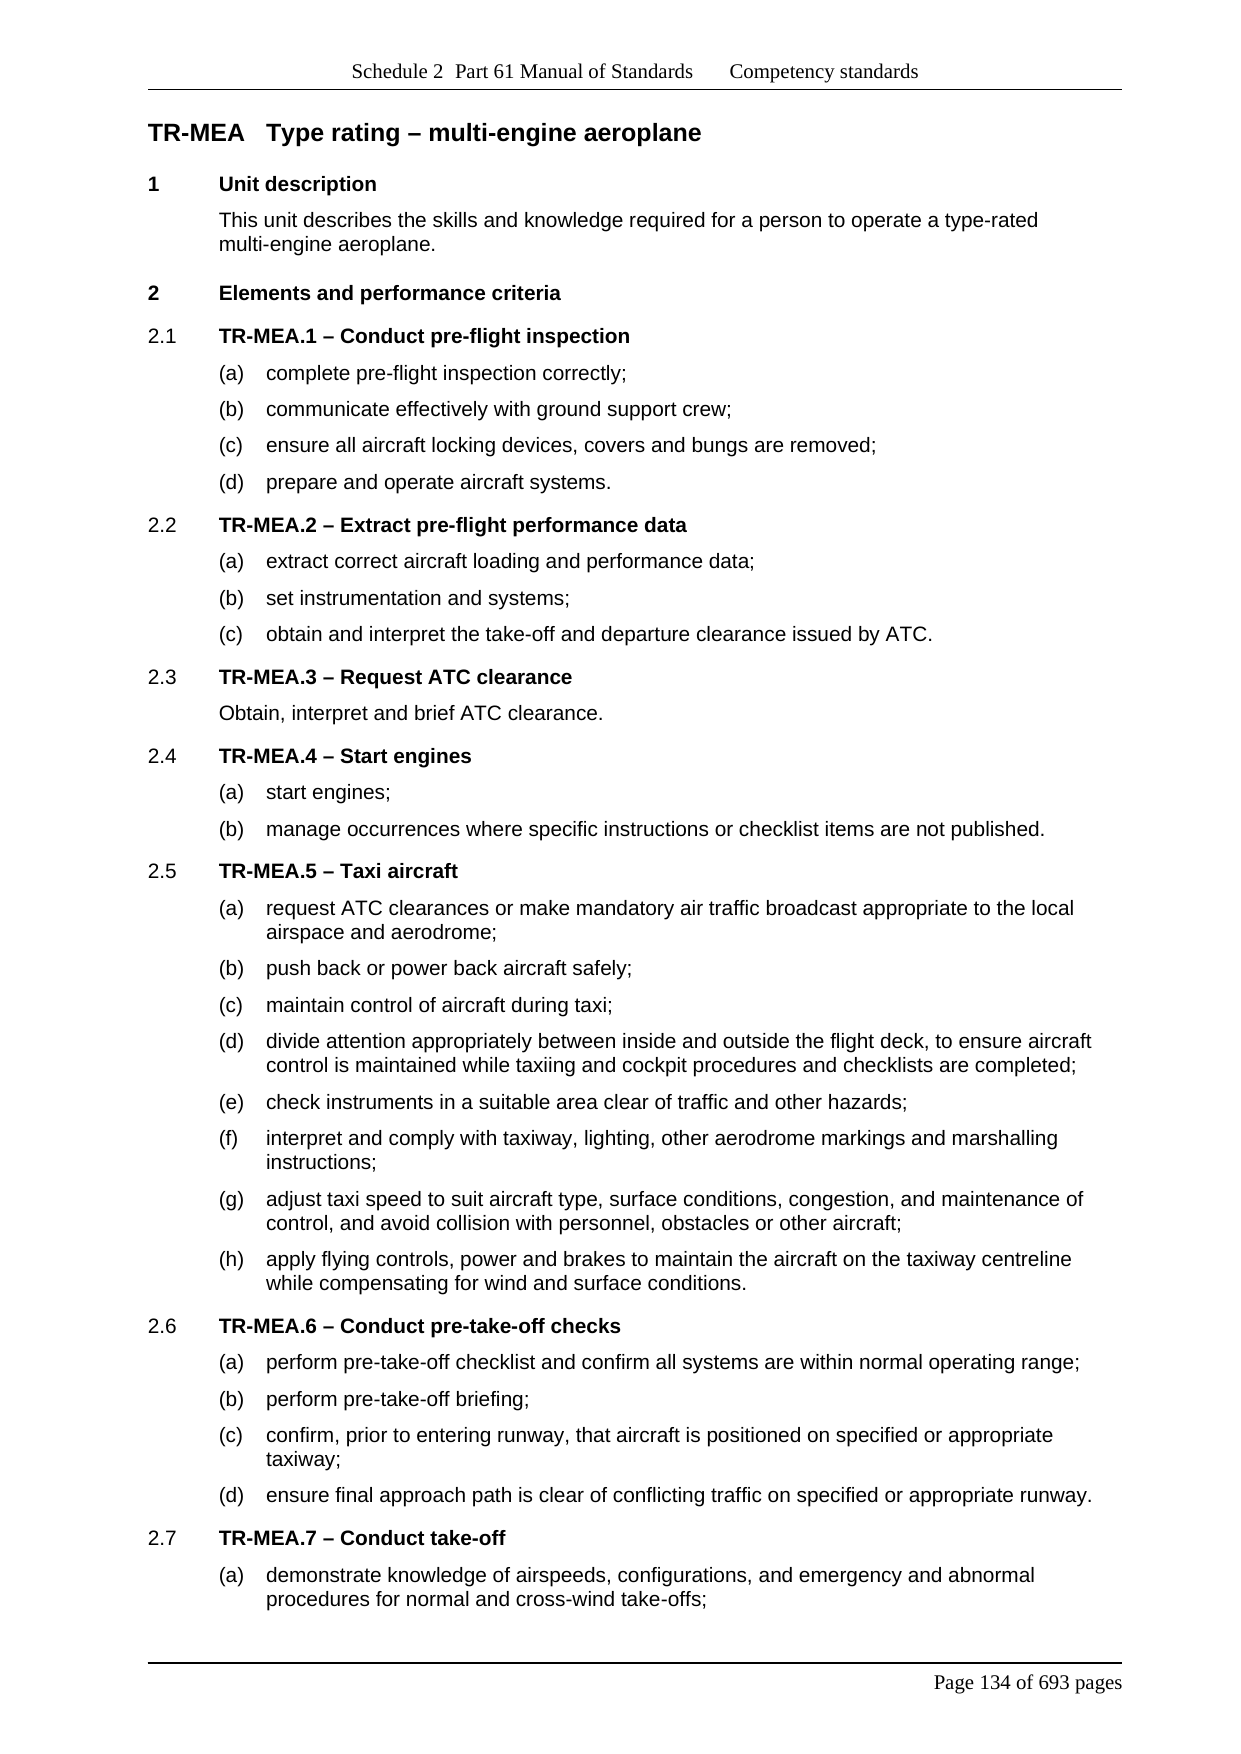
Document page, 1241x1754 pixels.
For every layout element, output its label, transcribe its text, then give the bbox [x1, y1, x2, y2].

text TR-MEA.5 – Taxi aircraft [148, 859, 1122, 883]
text adjust taxi speed to suit aircraft type, surface conditions, congestion, and maintenance of control, and avoid collision with personnel, obstacles or other aircraft; [218, 1186, 1122, 1234]
text maintain control of aircraft during taxi; [218, 993, 1122, 1017]
subtitle Elements and performance criteria [148, 281, 1122, 305]
text TR-MEA.3 – Request ATC clearance [148, 664, 1122, 688]
text push back or power back aircraft safely; [218, 956, 1122, 980]
text TR-MEA.1 – Conduct pre-flight inspection [148, 324, 1122, 348]
text prepare and operate aircraft systems. [218, 470, 1122, 494]
text demonstrate knowledge of airspeeds, configurations, and emergency and abnormal procedures for normal and cross-wind take-offs; [218, 1562, 1122, 1610]
text obtain and interpret the take-off and departure clearance issued by ATC. [218, 622, 1122, 646]
text apply flying controls, power and brakes to maintain the aircraft on the taxiway centreline while compensating for wind and surface conditions. [218, 1247, 1122, 1295]
text manage occurrences where specific instructions or checklist items are not published. [218, 817, 1122, 841]
text start engines; [218, 780, 1122, 804]
text ensure final approach path is clear of conflicting traffic on specified or appropriate runway. [218, 1483, 1122, 1507]
text request ATC clearances or make mandatory air traffic broadcast appropriate to the local airspace and aerodrome; [218, 896, 1122, 944]
text perform pre-take-off briefing; [218, 1386, 1122, 1410]
text complete pre-flight inspection correctly; [218, 360, 1122, 384]
text TR-MEA.2 – Extract pre-flight performance data [148, 512, 1122, 536]
text set instrumentation and systems; [218, 585, 1122, 609]
title TR-MEA Type rating – multi-engine aeroplane [148, 118, 1122, 147]
text interpret and comply with taxiway, lighting, other aerodrome markings and marshalling instructions; [218, 1126, 1122, 1174]
text This unit describes the skills and knowledge required for a person to operate a type-rated multi-engine aeroplane. [218, 208, 1122, 256]
text ensure all aircraft locking devices, covers and bungs are removed; [218, 433, 1122, 457]
text Obtain, interpret and brief ATC clearance. [218, 701, 1122, 725]
text TR-MEA.4 – Start engines [148, 744, 1122, 768]
text divide attention appropriately between inside and outside the flight deck, to ensure aircraft control is maintained while taxiing and cockpit procedures and checklists are completed; [218, 1029, 1122, 1077]
text communicate effectively with ground support crew; [218, 397, 1122, 421]
text check instruments in a suitable area clear of traffic and other hazards; [218, 1089, 1122, 1113]
text perform pre-take-off checklist and confirm all systems are within normal operating range; [218, 1350, 1122, 1374]
text TR-MEA.7 – Conduct take-off [148, 1526, 1122, 1550]
text confirm, prior to entering runway, that aircraft is positioned on specified or appropriate taxiway; [218, 1423, 1122, 1471]
text TR-MEA.6 – Conduct pre-take-off checks [148, 1313, 1122, 1337]
text extract correct aircraft loading and performance data; [218, 549, 1122, 573]
subtitle Unit description [148, 172, 1122, 196]
